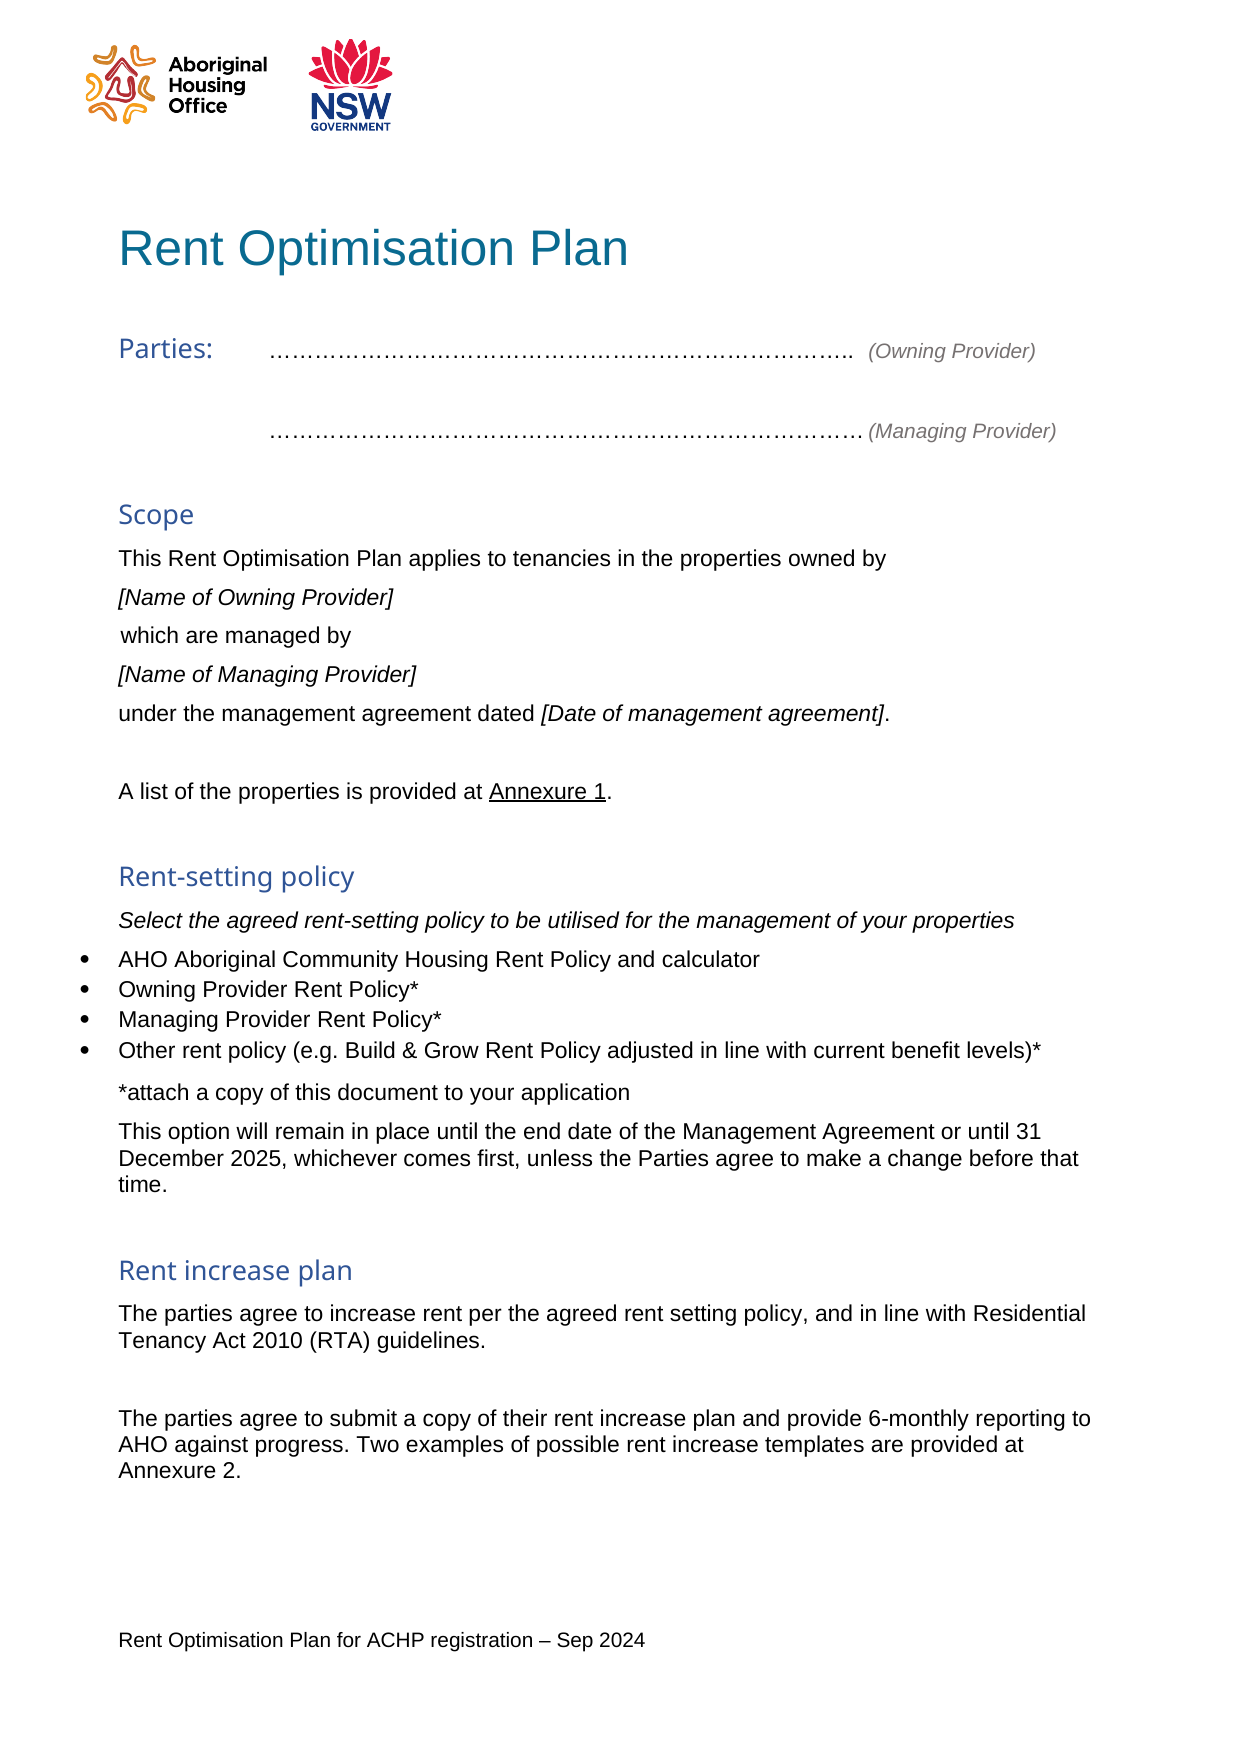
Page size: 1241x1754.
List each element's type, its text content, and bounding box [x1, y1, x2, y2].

text under the management agreement dated [Date of management agreement]. [118, 700, 1122, 726]
text [Name of Managing Provider] [118, 661, 1122, 687]
text …………………………………………………………………… (Managing Provider) [118, 417, 1122, 444]
text A list of the properties is provided at Annexure 1. [118, 778, 1122, 804]
subtitle Scope [118, 495, 1122, 532]
text [Name of Owning Provider] [118, 583, 1122, 610]
subtitle Rent Optimisation Plan [118, 218, 1122, 276]
text The parties agree to increase rent per the agreed rent setting policy, and in line with Residential Tenancy Act 2010 (RTA) guidelines. [118, 1300, 1122, 1353]
picture [85, 39, 393, 131]
text This option will remain in place until the end date of the Management Agreement or until 31 December 2025, whichever comes first, unless the Parties agree to make a change before that time. [118, 1118, 1122, 1197]
list AHO Aboriginal Community Housing Rent Policy and calculator [81, 946, 1122, 972]
text The parties agree to submit a copy of their rent increase plan and provide 6-monthly reporting to AHO against progress. Two examples of possible rent increase templates are provided at Annexure 2. [118, 1404, 1122, 1483]
subtitle Rent increase plan [118, 1251, 1122, 1288]
subtitle Rent-setting policy [118, 858, 1122, 895]
text which are managed by [118, 622, 1122, 649]
text Select the agreed rent-setting policy to be utilised for the management of your properties [118, 907, 1122, 933]
list Managing Provider Rent Policy* [81, 1006, 1122, 1033]
list Owning Provider Rent Policy* [81, 976, 1122, 1003]
text Parties: ………………………………………………………………….. (Owning Provider) [118, 329, 1122, 366]
text This Rent Optimisation Plan applies to tenancies in the properties owned by [118, 544, 1122, 571]
list Other rent policy (e.g. Build & Grow Rent Policy adjusted in line with current benefit levels)* [81, 1037, 1122, 1063]
text *attach a copy of this document to your application [118, 1079, 1122, 1106]
